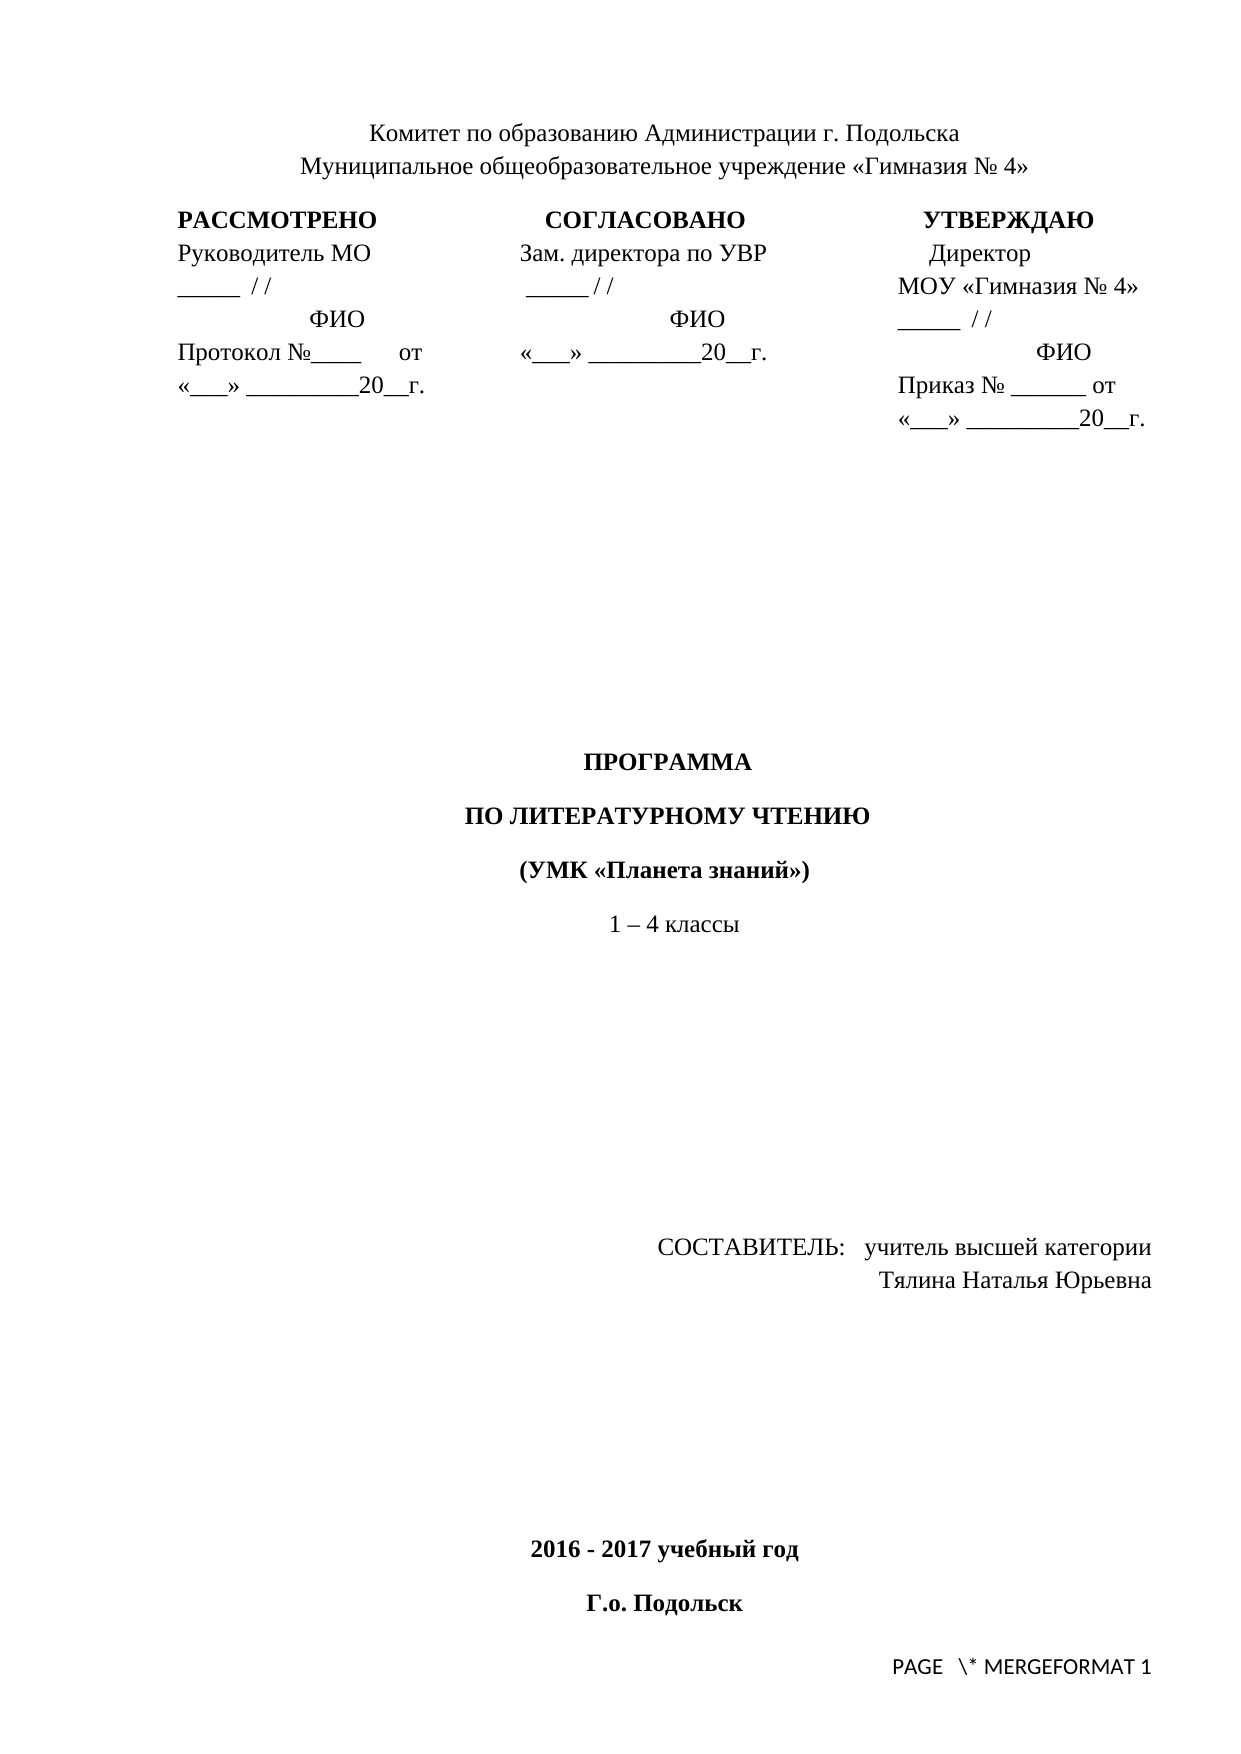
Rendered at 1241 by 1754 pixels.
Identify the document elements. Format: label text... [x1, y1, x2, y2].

text 2016 - 2017 учебный год [177, 1534, 1152, 1563]
text Комитет по образованию Администрации г. Подольска [177, 118, 1152, 147]
text 1 – 4 классы [177, 909, 1152, 937]
text Тялина Наталья Юрьевна [177, 1265, 1152, 1293]
text Муниципальное общеобразовательное учреждение «Гимназия № 4» [177, 151, 1152, 180]
text Г.о. Подольск [177, 1588, 1152, 1617]
text ПО ЛИТЕРАТУРНОМУ ЧТЕНИЮ [177, 801, 1152, 830]
text (УМК «Планета знаний») [177, 855, 1152, 883]
text СОСТАВИТЕЛЬ: учитель высшей категории [177, 1232, 1152, 1261]
table_header СОГЛАСОВАНО Зам. директора по УВР _____ / / ФИО «___» _________20__г. [508, 205, 886, 532]
text ПРОГРАММА [177, 747, 1152, 776]
table_header УТВЕРЖДАЮ Директор МОУ «Гимназия № 4» _____ / / ФИО Приказ № ______ от «___» _________20__г. [886, 205, 1240, 532]
table_header РАССМОТРЕНО Руководитель МО _____ / / ФИО Протокол №____ от «___» _________20__г. [166, 205, 508, 532]
